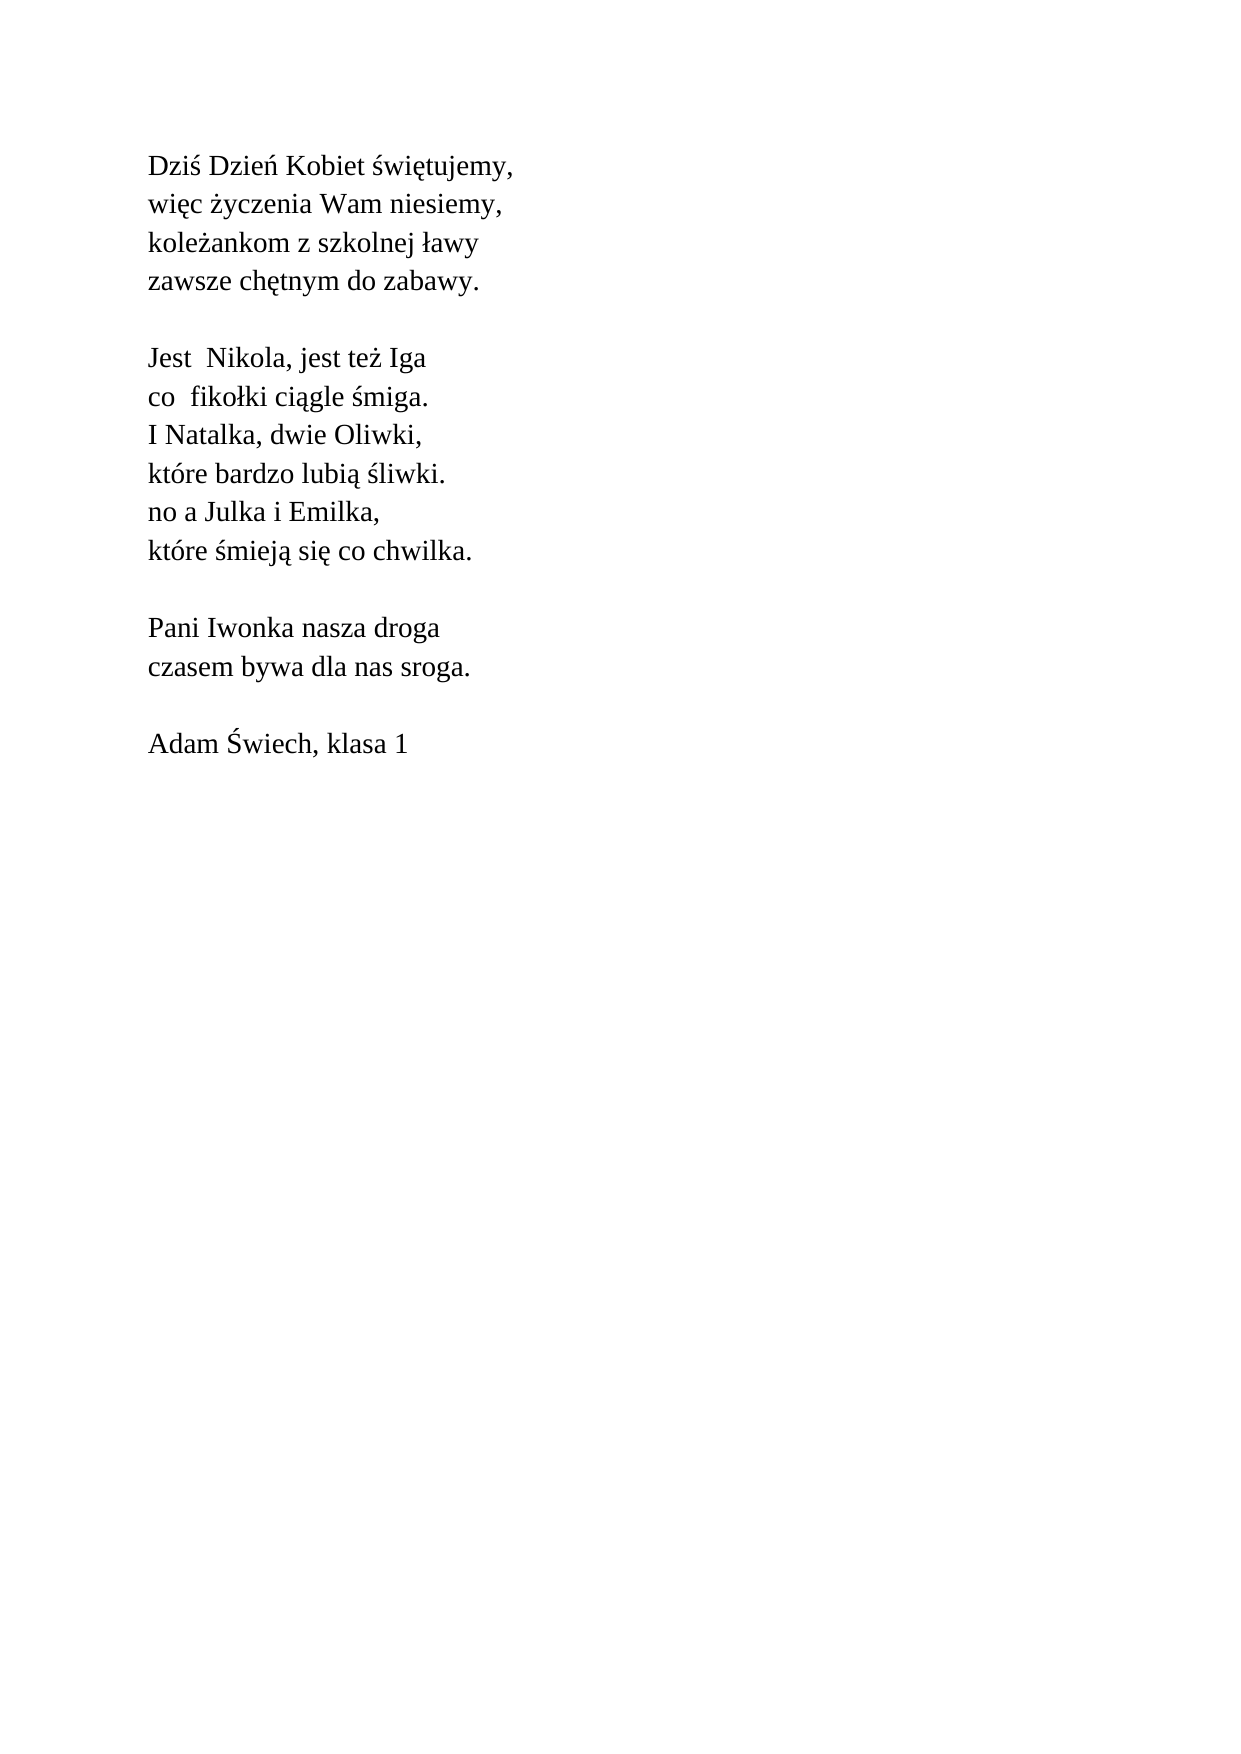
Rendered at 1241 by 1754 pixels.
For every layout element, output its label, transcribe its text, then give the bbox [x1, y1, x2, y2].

text Jest Nikola, jest też Iga [148, 340, 1093, 374]
text I Natalka, dwie Oliwki, [148, 417, 1093, 451]
text koleżankom z szkolnej ławy [148, 225, 1093, 258]
text czasem bywa dla nas sroga. [148, 649, 1093, 682]
text więc życzenia Wam niesiemy, [148, 186, 1093, 220]
text które śmieją się co chwilka. [148, 533, 1093, 567]
text Pani Iwonka nasza droga [148, 610, 1093, 644]
text które bardzo lubią śliwki. [148, 456, 1093, 489]
text Dziś Dzień Kobiet świętujemy, [148, 148, 1093, 181]
text no a Julka i Emilka, [148, 494, 1093, 528]
text zawsze chętnym do zabawy. [148, 263, 1093, 297]
text co fikołki ciągle śmiga. [148, 379, 1093, 412]
text Adam Świech, klasa 1 [148, 726, 1093, 759]
